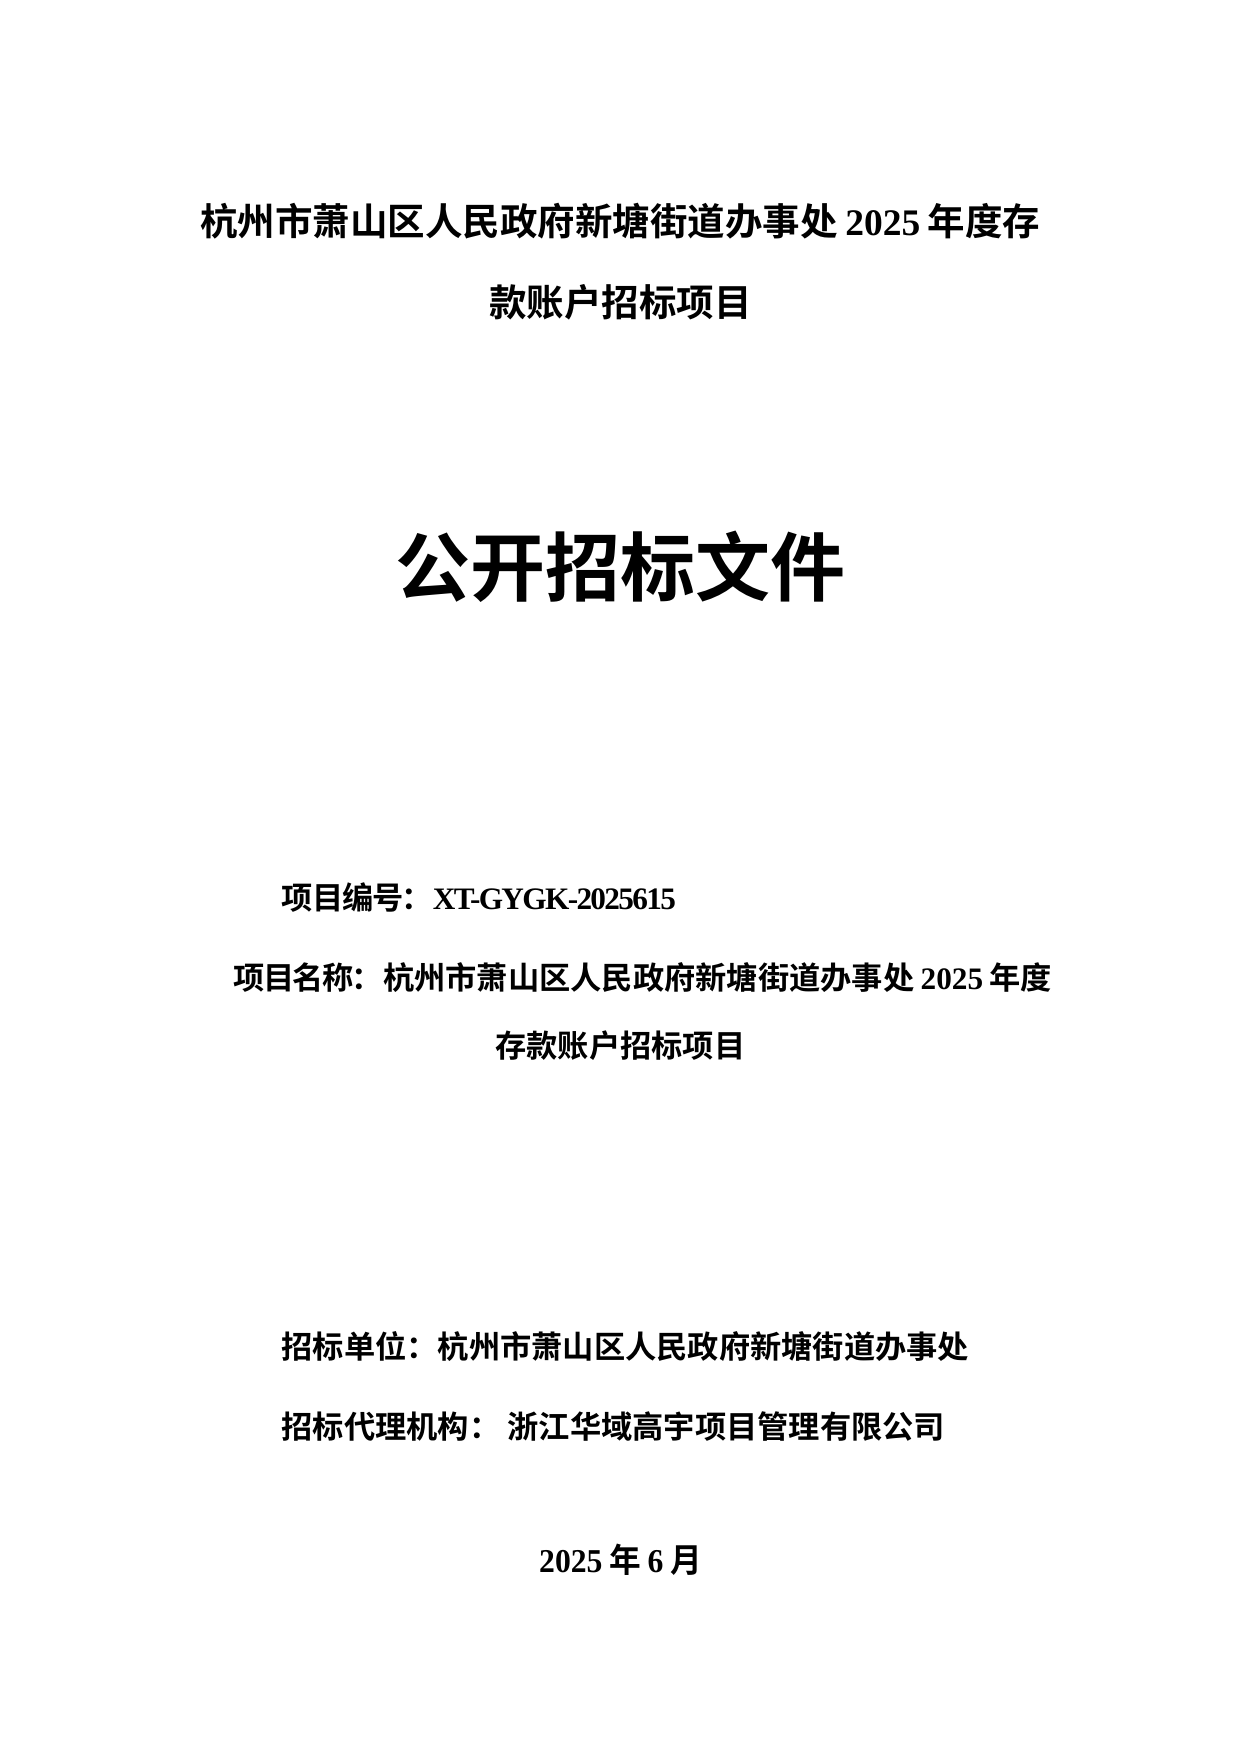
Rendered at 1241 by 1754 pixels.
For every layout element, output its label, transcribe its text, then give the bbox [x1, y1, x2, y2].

text 公开招标文件 [187, 508, 1053, 617]
text 杭州市萧山区人民政府新塘街道办事处2025年度存款账户招标项目 [187, 191, 1053, 327]
text 招标代理机构： 浙江华域高宇项目管理有限公司 [187, 1403, 1053, 1448]
text 招标单位：杭州市萧山区人民政府新塘街道办事处 [187, 1322, 1053, 1367]
text 2025年6月 [187, 1533, 1053, 1582]
text 项目名称：杭州市萧山区人民政府新塘街道办事处2025年度存款账户招标项目 [187, 953, 1053, 1066]
text 项目编号：XT-GYGK-2025615 [187, 873, 1053, 918]
